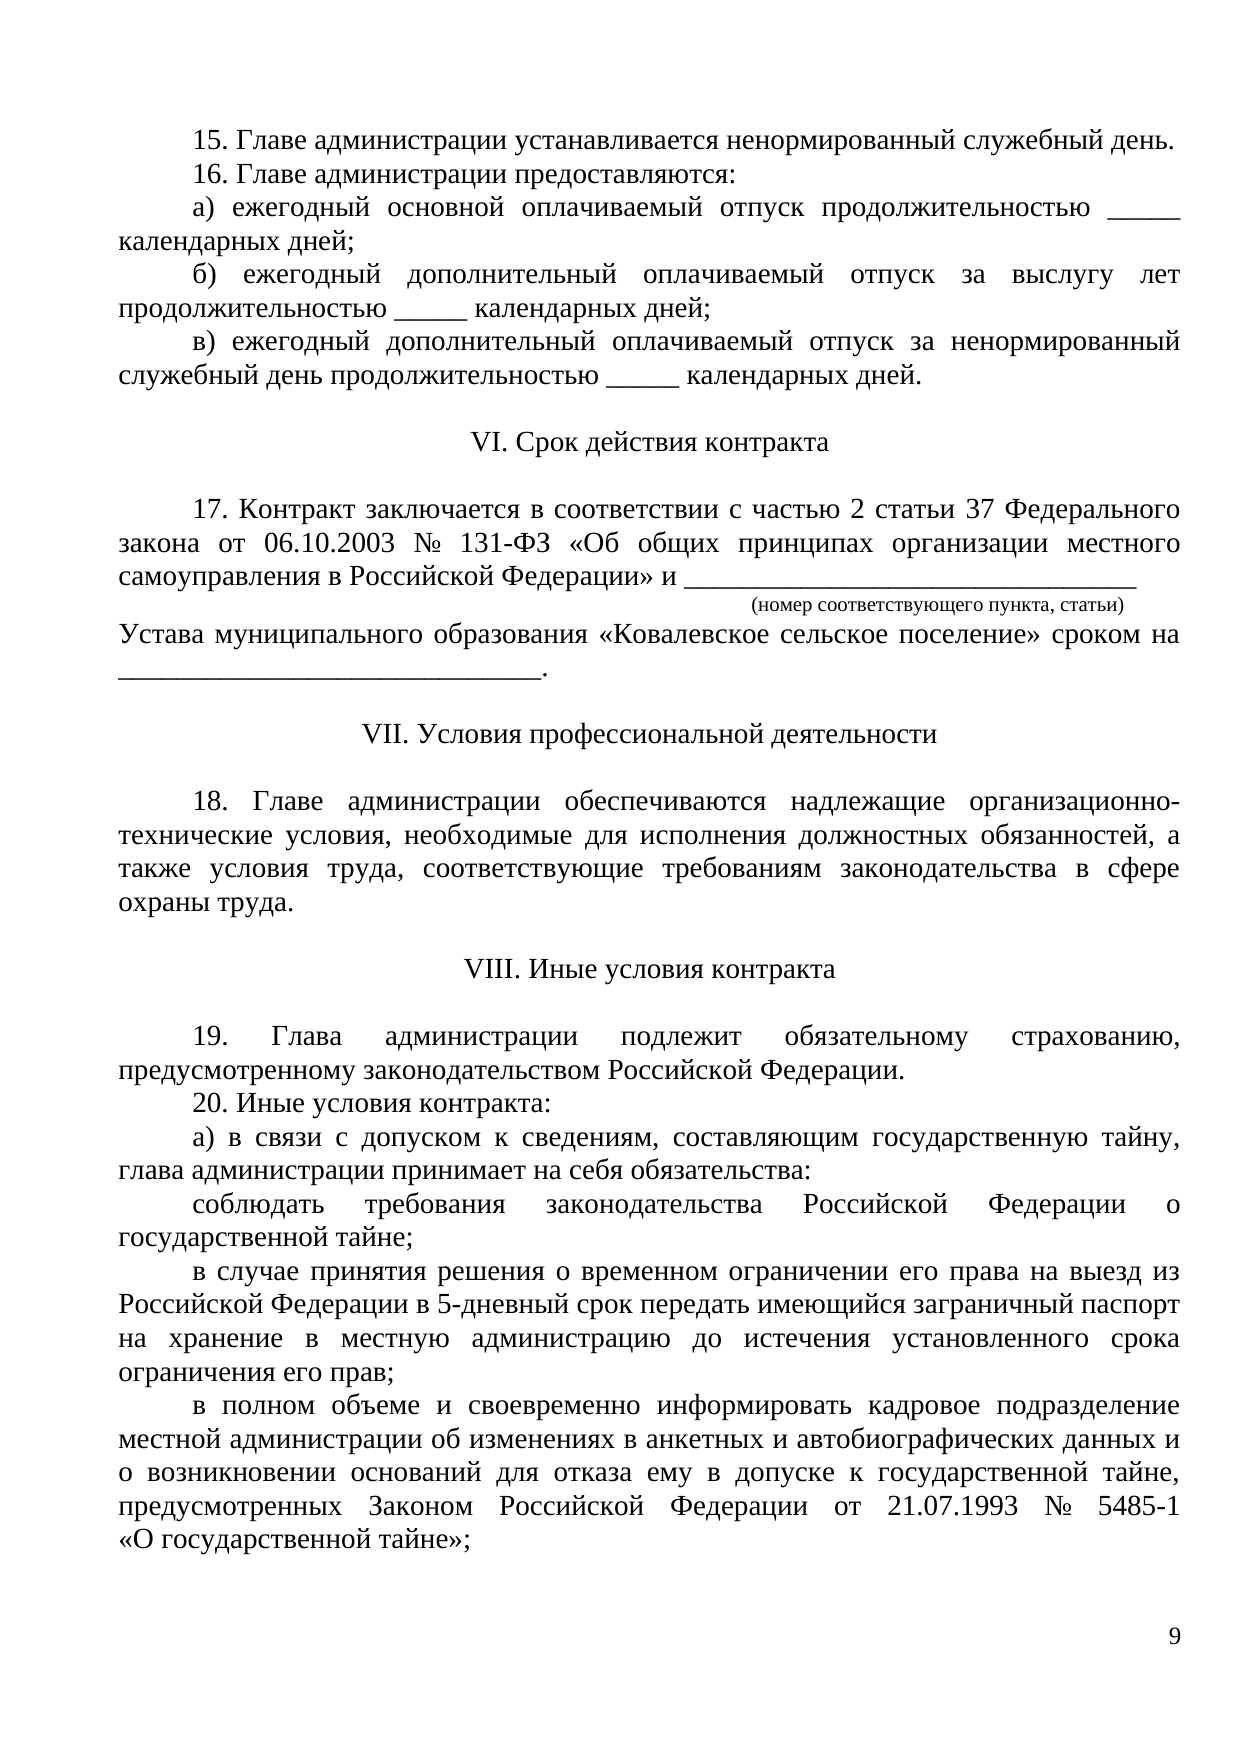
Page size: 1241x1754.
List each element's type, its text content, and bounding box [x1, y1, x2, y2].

text б) ежегодный дополнительный оплачиваемый отпуск за выслугу лет продолжительностью _____ календарных дней; [118, 256, 1181, 323]
text в случае принятия решения о временном ограничении его права на выезд из Российской Федерации в 5-дневный срок передать имеющийся заграничный паспорт на хранение в местную администрацию до истечения установленного срока ограничения его прав; [118, 1253, 1181, 1387]
text VII. Условия профессиональной деятельности [118, 716, 1181, 750]
text 17. Контракт заключается в соответствии с частью 2 статьи 37 Федерального закона от 06.10.2003 № 131-ФЗ «Об общих принципах организации местного самоуправления в Российской Федерации» и _______________________________ [118, 491, 1181, 592]
text (номер соответствующего пункта, статьи) [118, 592, 1181, 616]
text 16. Главе администрации предоставляются: [118, 156, 1181, 189]
text в) ежегодный дополнительный оплачиваемый отпуск за ненормированный служебный день продолжительностью _____ календарных дней. [118, 323, 1181, 391]
text Устава муниципального образования «Ковалевское сельское поселение» сроком на _____________________________. [118, 616, 1181, 683]
text 19. Глава администрации подлежит обязательному страхованию, предусмотренному законодательством Российской Федерации. [118, 1018, 1181, 1085]
text VIII. Иные условия контракта [118, 951, 1181, 985]
text соблюдать требования законодательства Российской Федерации о государственной тайне; [118, 1186, 1181, 1253]
text а) в связи с допуском к сведениям, составляющим государственную тайну, глава администрации принимает на себя обязательства: [118, 1119, 1181, 1186]
text VI. Срок действия контракта [118, 424, 1181, 458]
text а) ежегодный основной оплачиваемый отпуск продолжительностью _____ календарных дней; [118, 189, 1181, 256]
text 20. Иные условия контракта: [118, 1085, 1181, 1119]
text 15. Главе администрации устанавливается ненормированный служебный день. [118, 122, 1181, 156]
text 18. Главе администрации обеспечиваются надлежащие организационно-технические условия, необходимые для исполнения должностных обязанностей, а также условия труда, соответствующие требованиям законодательства в сфере охраны труда. [118, 783, 1181, 918]
text в полном объеме и своевременно информировать кадровое подразделение местной администрации об изменениях в анкетных и автобиографических данных и о возникновении оснований для отказа ему в допуске к государственной тайне, предусмотренных Законом Российской Федерации от 21.07.1993 № 5485-1 «О государственной тайне»; [118, 1387, 1181, 1555]
